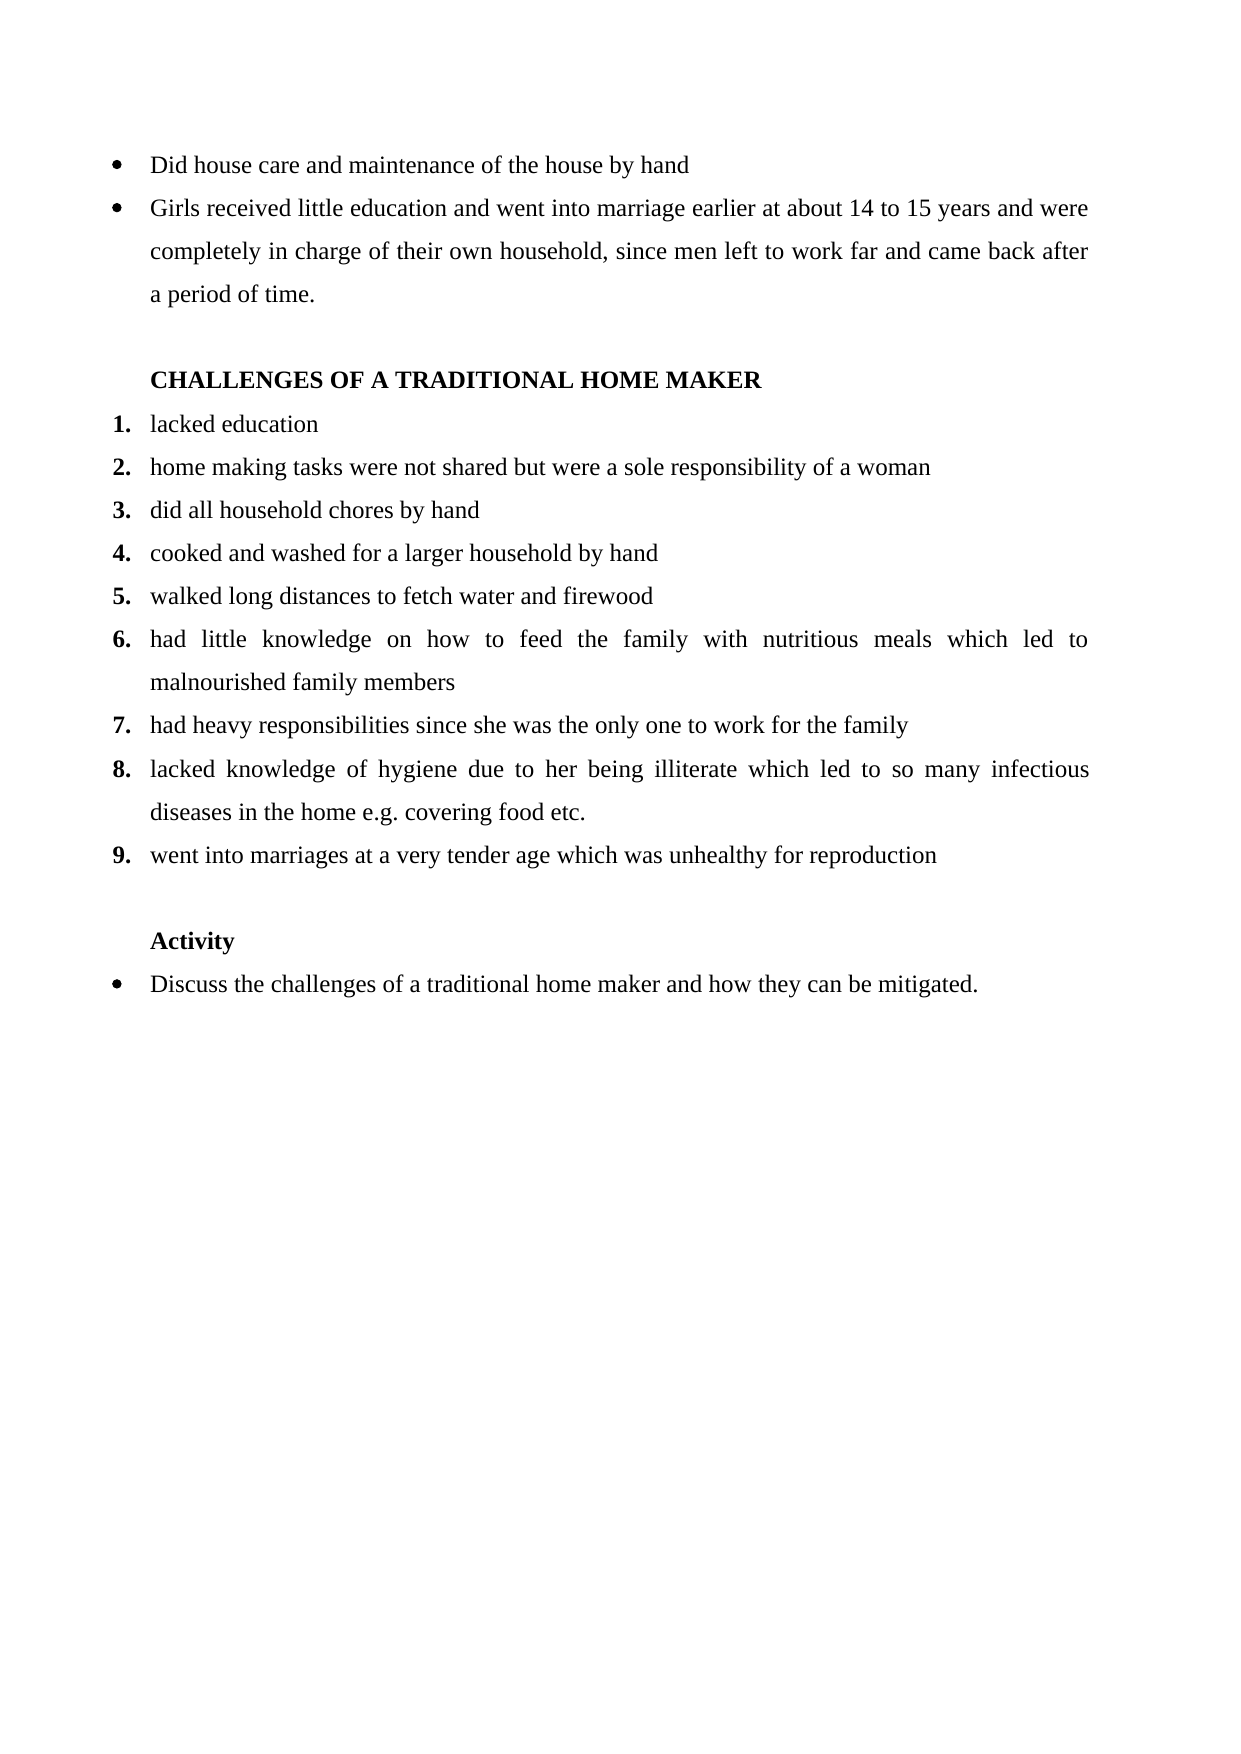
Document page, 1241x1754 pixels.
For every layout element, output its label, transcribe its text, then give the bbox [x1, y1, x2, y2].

list walked long distances to fetch water and firewood [112, 581, 1090, 610]
list lacked knowledge of hygiene due to her being illiterate which led to so many infectious diseases in the home e.g. covering food etc. [112, 754, 1090, 826]
list had heavy responsibilities since she was the only one to work for the family [112, 711, 1090, 739]
list home making tasks were not shared but were a sole responsibility of a woman [112, 452, 1090, 481]
text Activity [150, 926, 1090, 955]
list Discuss the challenges of a traditional home maker and how they can be mitigated. [112, 969, 1090, 998]
list Girls received little education and went into marriage earlier at about 14 to 15 years and were completely in charge of their own household, since men left to work far and came back after a period of time. [112, 193, 1090, 308]
list went into marriages at a very tender age which was unhealthy for reproduction [112, 840, 1090, 869]
text CHALLENGES OF A TRADITIONAL HOME MAKER [150, 366, 1090, 394]
list Did house care and maintenance of the house by hand [112, 150, 1090, 179]
list had little knowledge on how to feed the family with nutritious meals which led to malnourished family members [112, 624, 1090, 696]
list did all household chores by hand [112, 495, 1090, 524]
list lacked education [112, 409, 1090, 437]
list cooked and washed for a larger household by hand [112, 538, 1090, 567]
